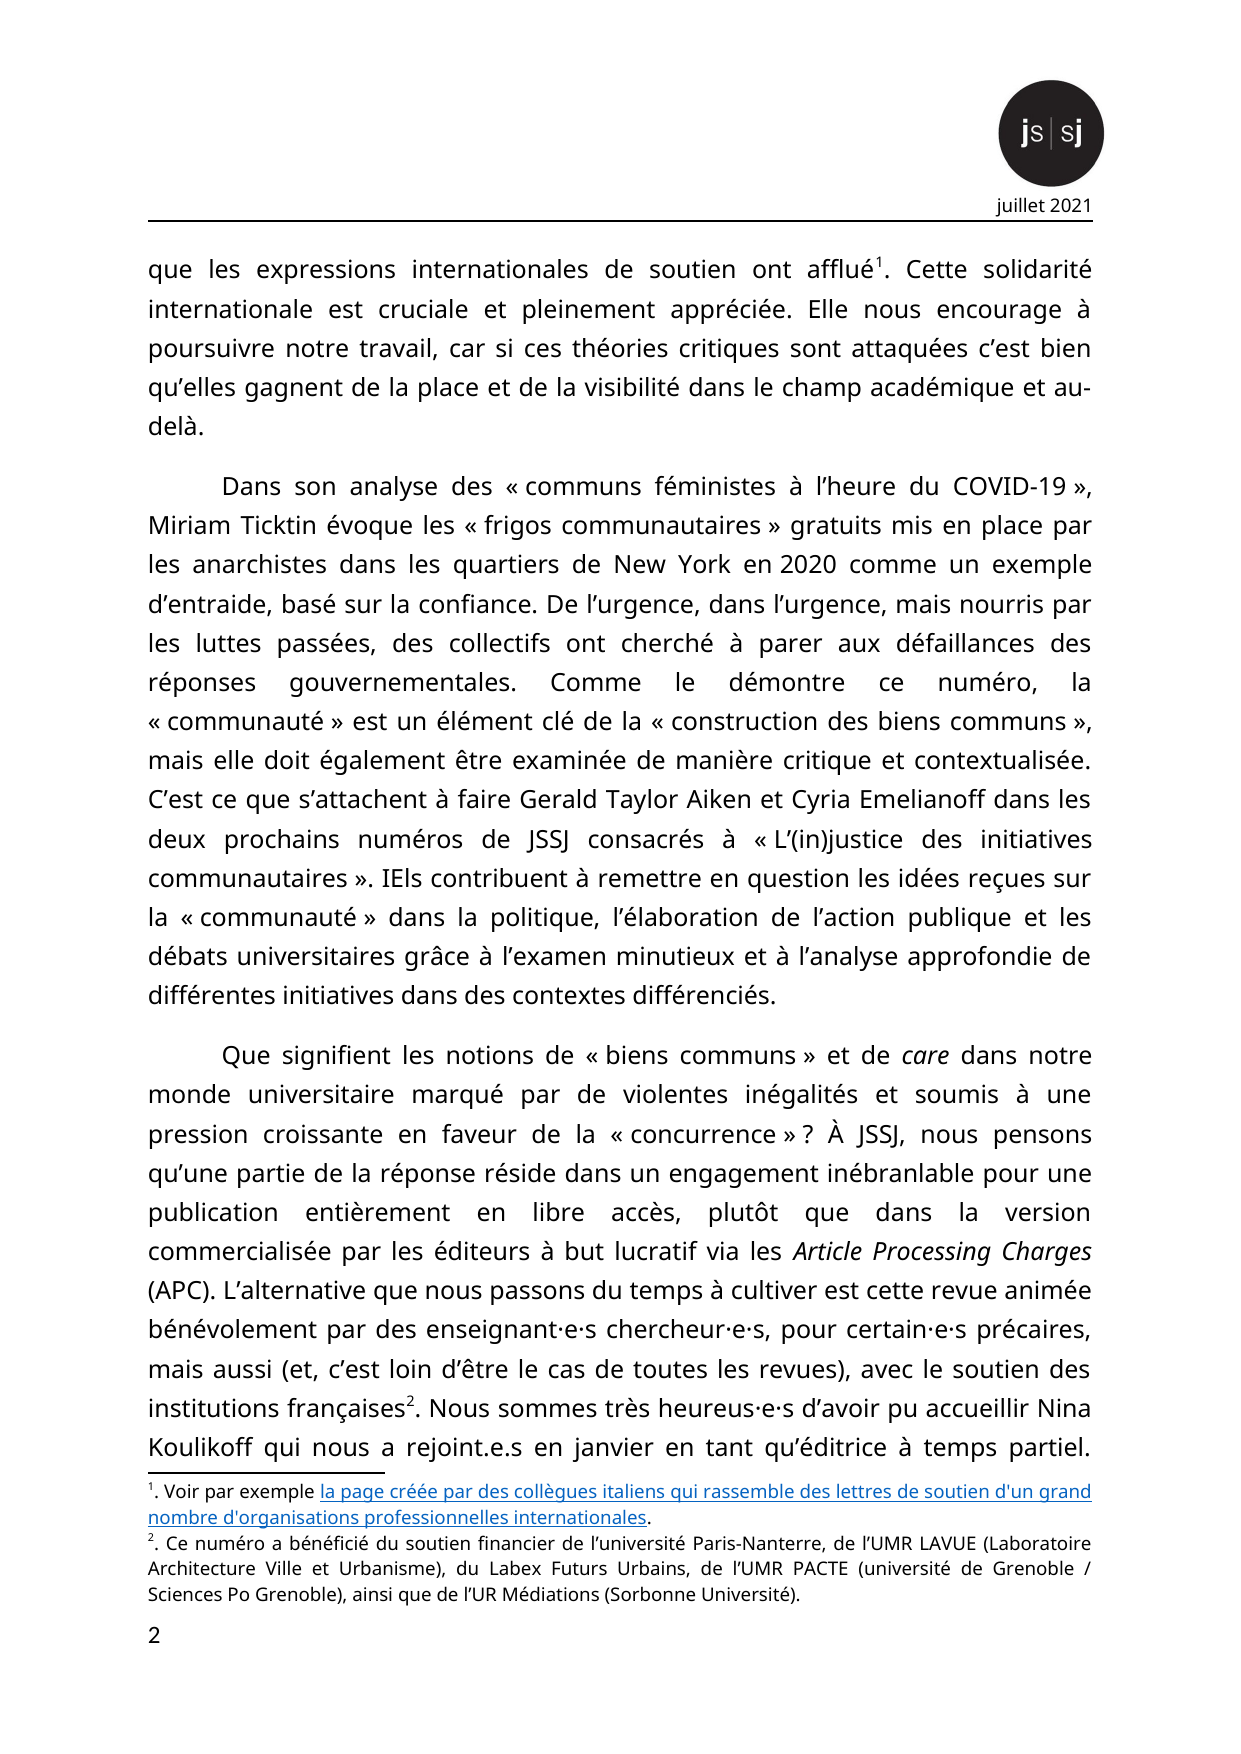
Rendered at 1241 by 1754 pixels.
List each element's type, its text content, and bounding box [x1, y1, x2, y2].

picture [973, 73, 1132, 193]
text Dans son analyse des « communs féministes à l’heure du COVID-19 », Miriam Ticktin évoque les « frigos communautaires » gratuits mis en place par les anarchistes dans les quartiers de New York en 2020 comme un exemple d’entraide, basé sur la confiance. De l’urgence, dans l’urgence, mais nourris par les luttes passées, des collectifs ont cherché à parer aux défaillances des réponses gouvernementales. Comme le démontre ce numéro, la « communauté » est un élément clé de la « construction des biens communs », mais elle doit également être examinée de manière critique et contextualisée. C’est ce que s’attachent à faire Gerald Taylor Aiken et Cyria Emelianoff dans les deux prochains numéros de JSSJ consacrés à « L’(in)justice des initiatives communautaires ». IEls contribuent à remettre en question les idées reçues sur la « communauté » dans la politique, l’élaboration de l’action publique et les débats universitaires grâce à l’examen minutieux et à l’analyse approfondie de différentes initiatives dans des contextes différenciés. [148, 469, 1093, 1012]
